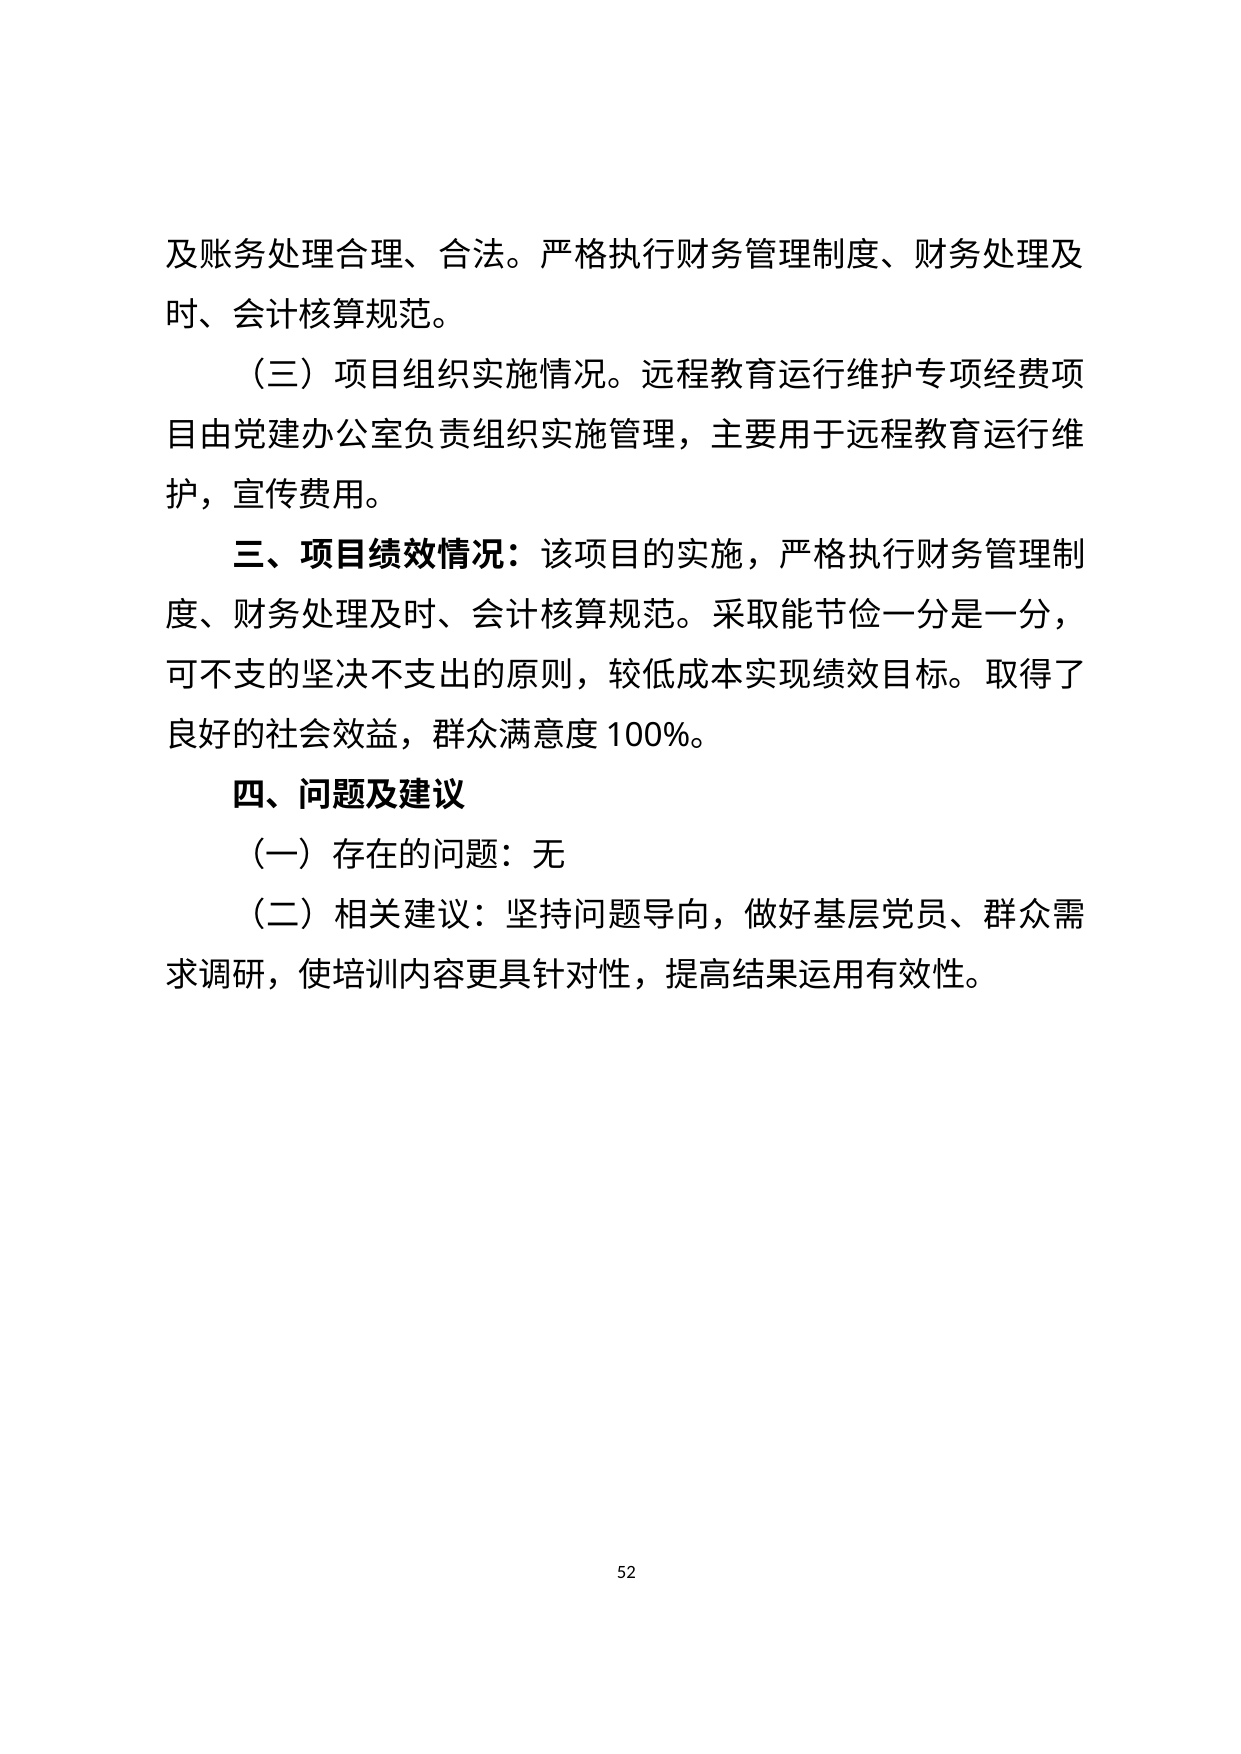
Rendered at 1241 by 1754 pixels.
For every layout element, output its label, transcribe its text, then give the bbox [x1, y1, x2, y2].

text 该项目财务管理制度健全、由党建办公室负责、会计核算及账务处理合理、合法。严格执行财务管理制度、财务处理及时、会计核算规范。 [165, 218, 1087, 338]
text 四、问题及建议 [165, 758, 1087, 818]
text 三、项目绩效情况：该项目的实施，严格执行财务管理制度、财务处理及时、会计核算规范。采取能节俭一分是一分，可不支的坚决不支出的原则，较低成本实现绩效目标。取得了良好的社会效益，群众满意度100%。 [165, 518, 1087, 758]
text （三）项目组织实施情况。远程教育运行维护专项经费项目由党建办公室负责组织实施管理，主要用于远程教育运行维护，宣传费用。 [165, 338, 1087, 518]
text （一）存在的问题：无 [165, 818, 1087, 878]
text （二）相关建议：坚持问题导向，做好基层党员、群众需求调研，使培训内容更具针对性，提高结果运用有效性。 [165, 878, 1087, 998]
